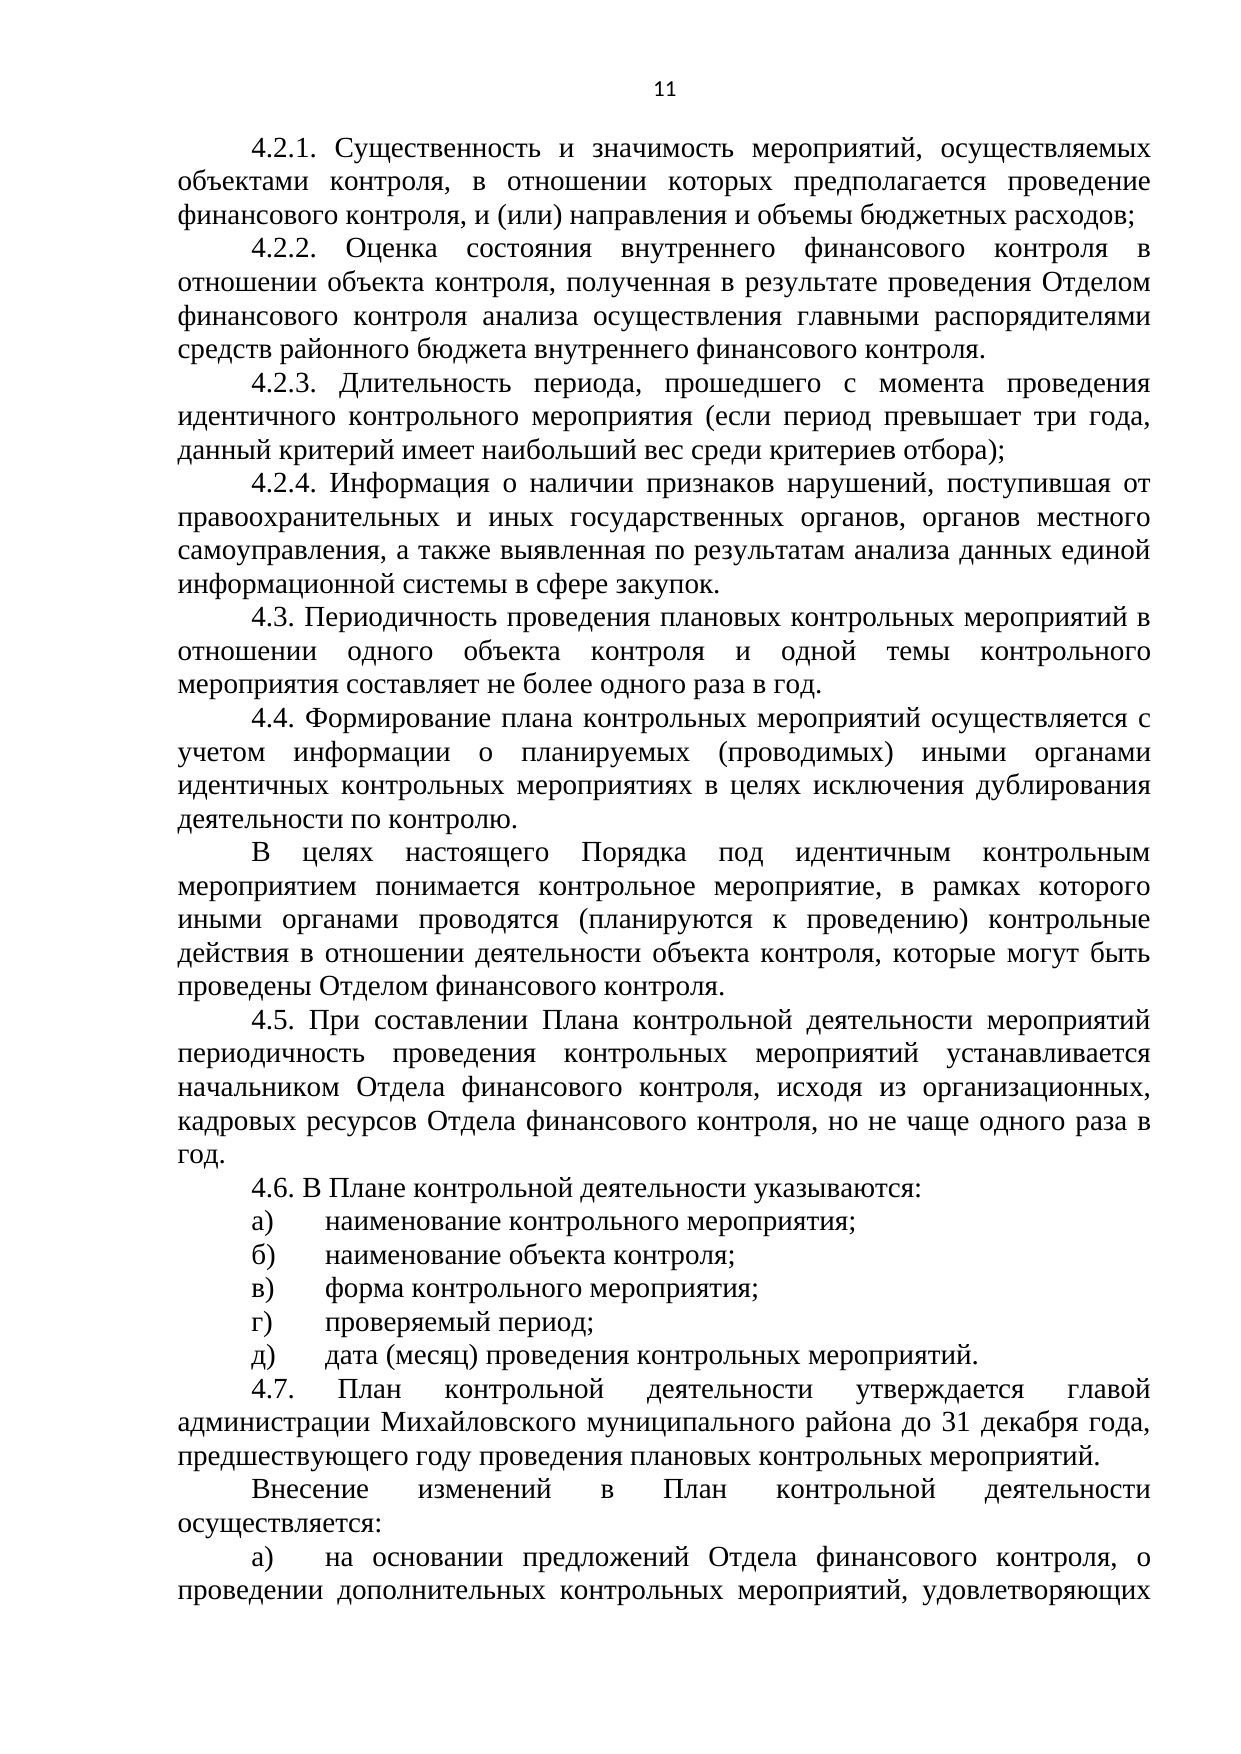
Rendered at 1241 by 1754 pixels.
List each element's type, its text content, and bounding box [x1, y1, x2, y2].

text 4.5. При составлении Плана контрольной деятельности мероприятий периодичность проведения контрольных мероприятий устанавливается начальником Отдела финансового контроля, исходя из организационных, кадровых ресурсов Отдела финансового контроля, но не чаще одного раза в год. [177, 1002, 1152, 1170]
text В целях настоящего Порядка под идентичным контрольным мероприятием понимается контрольное мероприятие, в рамках которого иными органами проводятся (планируются к проведению) контрольные действия в отношении деятельности объекта контроля, которые могут быть проведены Отделом финансового контроля. [177, 834, 1152, 1002]
text 4.2.3. Длительность периода, прошедшего с момента проведения идентичного контрольного мероприятия (если период превышает три года, данный критерий имеет наибольший вес среди критериев отбора); [177, 365, 1152, 465]
text 4.3. Периодичность проведения плановых контрольных мероприятий в отношении одного объекта контроля и одной темы контрольного мероприятия составляет не более одного раза в год. [177, 599, 1152, 700]
text 4.2.2. Оценка состояния внутреннего финансового контроля в отношении объекта контроля, полученная в результате проведения Отделом финансового контроля анализа осуществления главными распорядителями средств районного бюджета внутреннего финансового контроля. [177, 231, 1152, 365]
text 4.2.1. Существенность и значимость мероприятий, осуществляемых объектами контроля, в отношении которых предполагается проведение финансового контроля, и (или) направления и объемы бюджетных расходов; [177, 130, 1152, 231]
text 4.4. Формирование плана контрольных мероприятий осуществляется с учетом информации о планируемых (проводимых) иными органами идентичных контрольных мероприятиях в целях исключения дублирования деятельности по контролю. [177, 700, 1152, 834]
text Внесение изменений в План контрольной деятельности осуществляется: [177, 1472, 1152, 1539]
text 4.2.4. Информация о наличии признаков нарушений, поступившая от правоохранительных и иных государственных органов, органов местного самоуправления, а также выявленная по результатам анализа данных единой информационной системы в сфере закупок. [177, 465, 1152, 599]
list наименование объекта контроля; [177, 1237, 1152, 1270]
list проверяемый период; [177, 1304, 1152, 1337]
list дата (месяц) проведения контрольных мероприятий. [177, 1337, 1152, 1371]
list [177, 1539, 1152, 1606]
list наименование контрольного мероприятия; [177, 1203, 1152, 1237]
list форма контрольного мероприятия; [177, 1270, 1152, 1304]
text 4.6. В Плане контрольной деятельности указываются: [177, 1170, 1152, 1203]
text 4.7. План контрольной деятельности утверждается главой администрации Михайловского муниципального района до 31 декабря года, предшествующего году проведения плановых контрольных мероприятий. [177, 1371, 1152, 1472]
